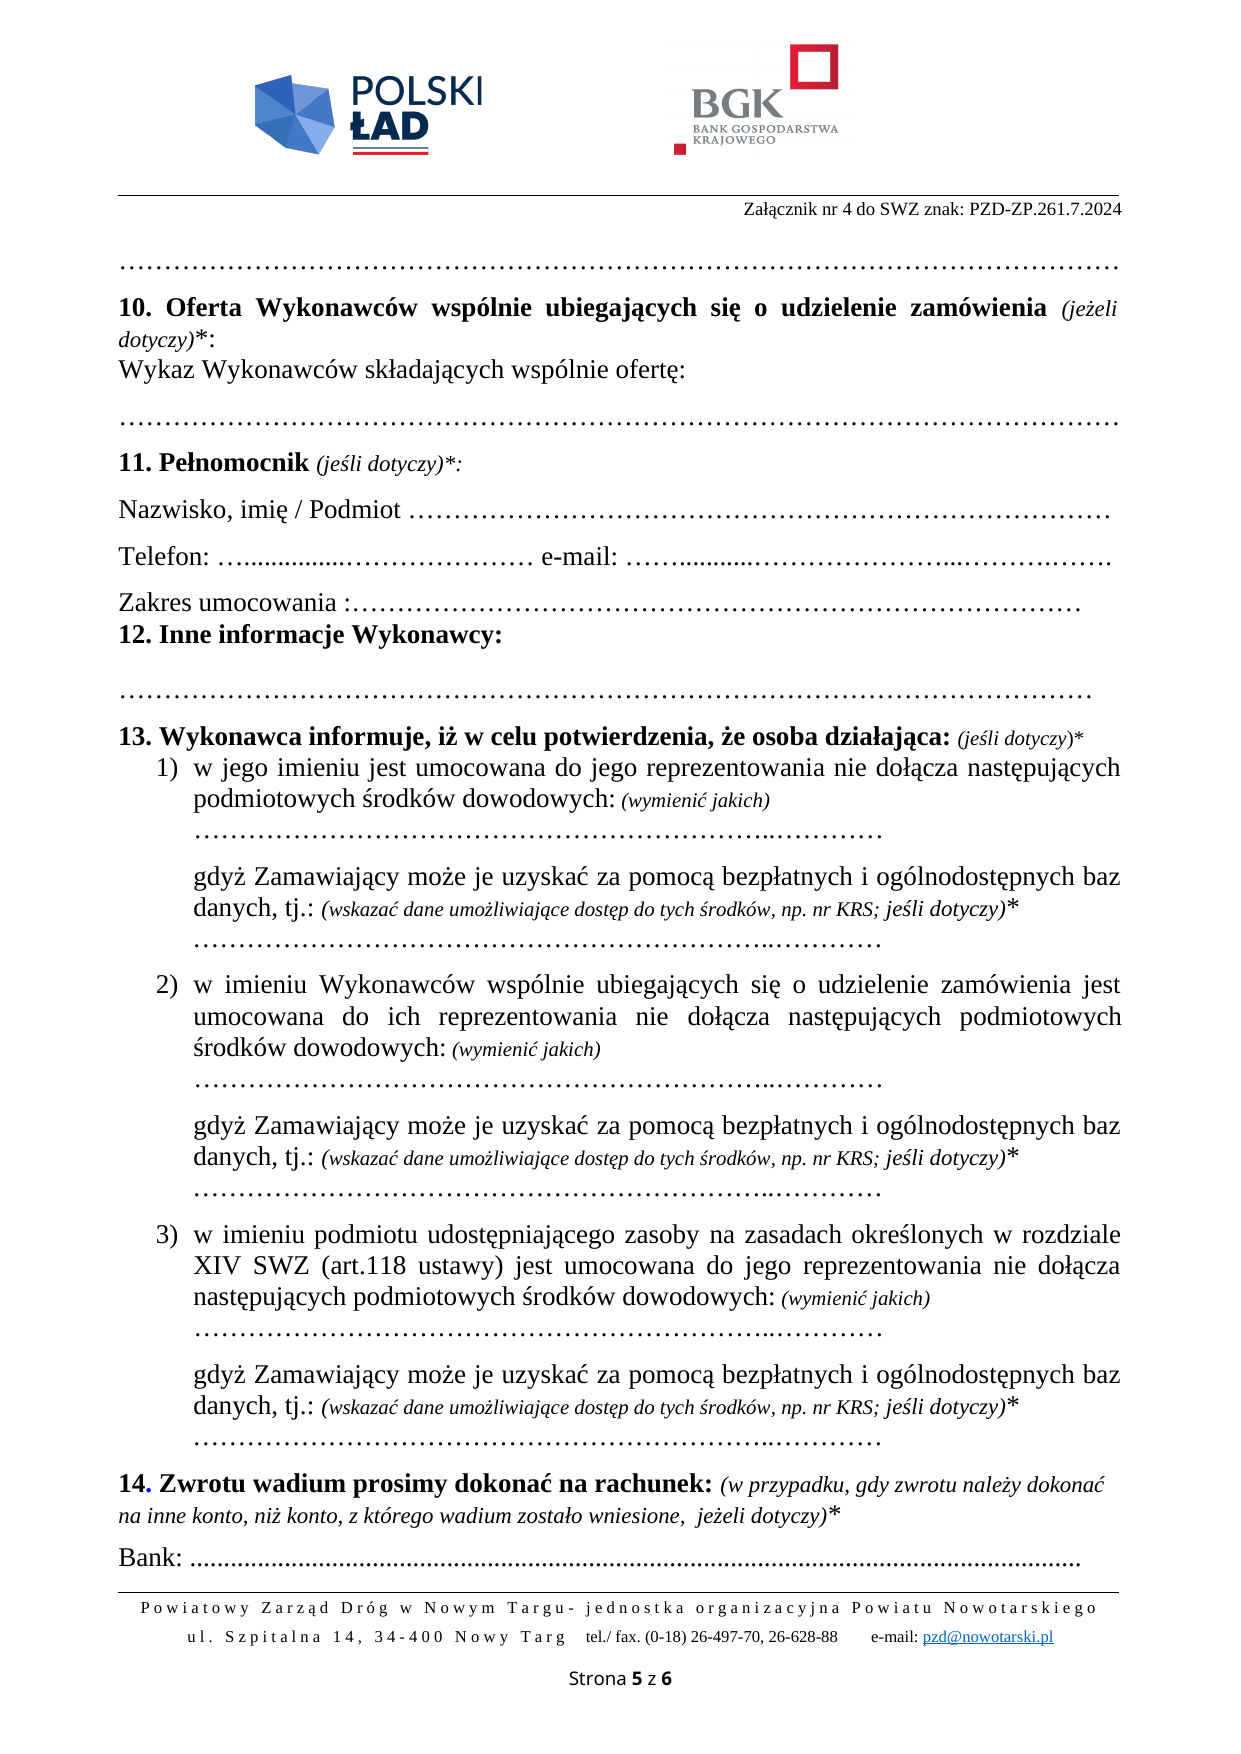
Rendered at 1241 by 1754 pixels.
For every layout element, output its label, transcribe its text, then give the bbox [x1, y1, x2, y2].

text Telefon: …...............………………… e-mail: ……...........…………………...……….……. [118, 540, 1120, 571]
text ………………………………………………………..………… [192, 1171, 1120, 1202]
text gdyż Zamawiający może je uzyskać za pomocą bezpłatnych i ogólnodostępnych baz danych, tj.: (wskazać dane umożliwiające dostęp do tych środków, np. nr KRS; jeśli dotyczy)* [193, 1358, 1122, 1420]
text ………………………………………………………..………… [193, 1062, 1120, 1093]
text ……………………………………………………………………………………………… [118, 673, 1120, 704]
text ………………………………………………………..………… [193, 813, 1120, 844]
list w imieniu Wykonawców wspólnie ubiegających się o udzielenie zamówienia jest umocowana do ich reprezentowania nie dołącza następujących podmiotowych środków dowodowych: (wymienić jakich) [156, 969, 1122, 1062]
list w imieniu podmiotu udostępniającego zasoby na zasadach określonych w rozdziale XIV SWZ (art.118 ustawy) jest umocowana do jego reprezentowania nie dołącza następujących podmiotowych środków dowodowych: (wymienić jakich) [156, 1218, 1122, 1311]
list w jego imieniu jest umocowana do jego reprezentowania nie dołącza następujących podmiotowych środków dowodowych: (wymienić jakich) [156, 751, 1122, 813]
text Wykaz Wykonawców składających wspólnie ofertę: ………………………………………………………………………………………………… [118, 353, 1122, 431]
text 12. Inne informacje Wykonawcy: [118, 618, 1122, 649]
text Nazwisko, imię / Podmiot …………………………………………………………………… [118, 493, 1120, 524]
text ………………………………………………………..………… [193, 1311, 1120, 1342]
text 14. Zwrotu wadium prosimy dokonać na rachunek: (w przypadku, gdy zwrotu należy dokonać na inne konto, niż konto, z którego wadium zostało wniesione, jeżeli dotyczy)* [118, 1467, 1120, 1529]
text 10. Oferta Wykonawców wspólnie ubiegających się o udzielenie zamówienia (jeżeli dotyczy)*: [118, 291, 1120, 353]
picture [255, 75, 482, 155]
text gdyż Zamawiający może je uzyskać za pomocą bezpłatnych i ogólnodostępnych baz danych, tj.: (wskazać dane umożliwiające dostęp do tych środków, np. nr KRS; jeśli dotyczy)* [193, 860, 1122, 922]
text ………………………………………………………………………………………………… [118, 244, 1122, 275]
text Bank: .................................................................................................................................... [118, 1542, 1120, 1573]
text Zakres umocowania :……………………………………………………………………… [118, 587, 1120, 618]
text ………………………………………………………..………… [192, 922, 1120, 953]
picture [662, 33, 850, 166]
text 13. Wykonawca informuje, iż w celu potwierdzenia, że osoba działająca: (jeśli dotyczy)* [118, 719, 1122, 751]
text 11. Pełnomocnik (jeśli dotyczy)*: [118, 447, 1122, 478]
text ………………………………………………………..………… [192, 1420, 1120, 1451]
text gdyż Zamawiający może je uzyskać za pomocą bezpłatnych i ogólnodostępnych baz danych, tj.: (wskazać dane umożliwiające dostęp do tych środków, np. nr KRS; jeśli dotyczy)* [193, 1109, 1122, 1171]
